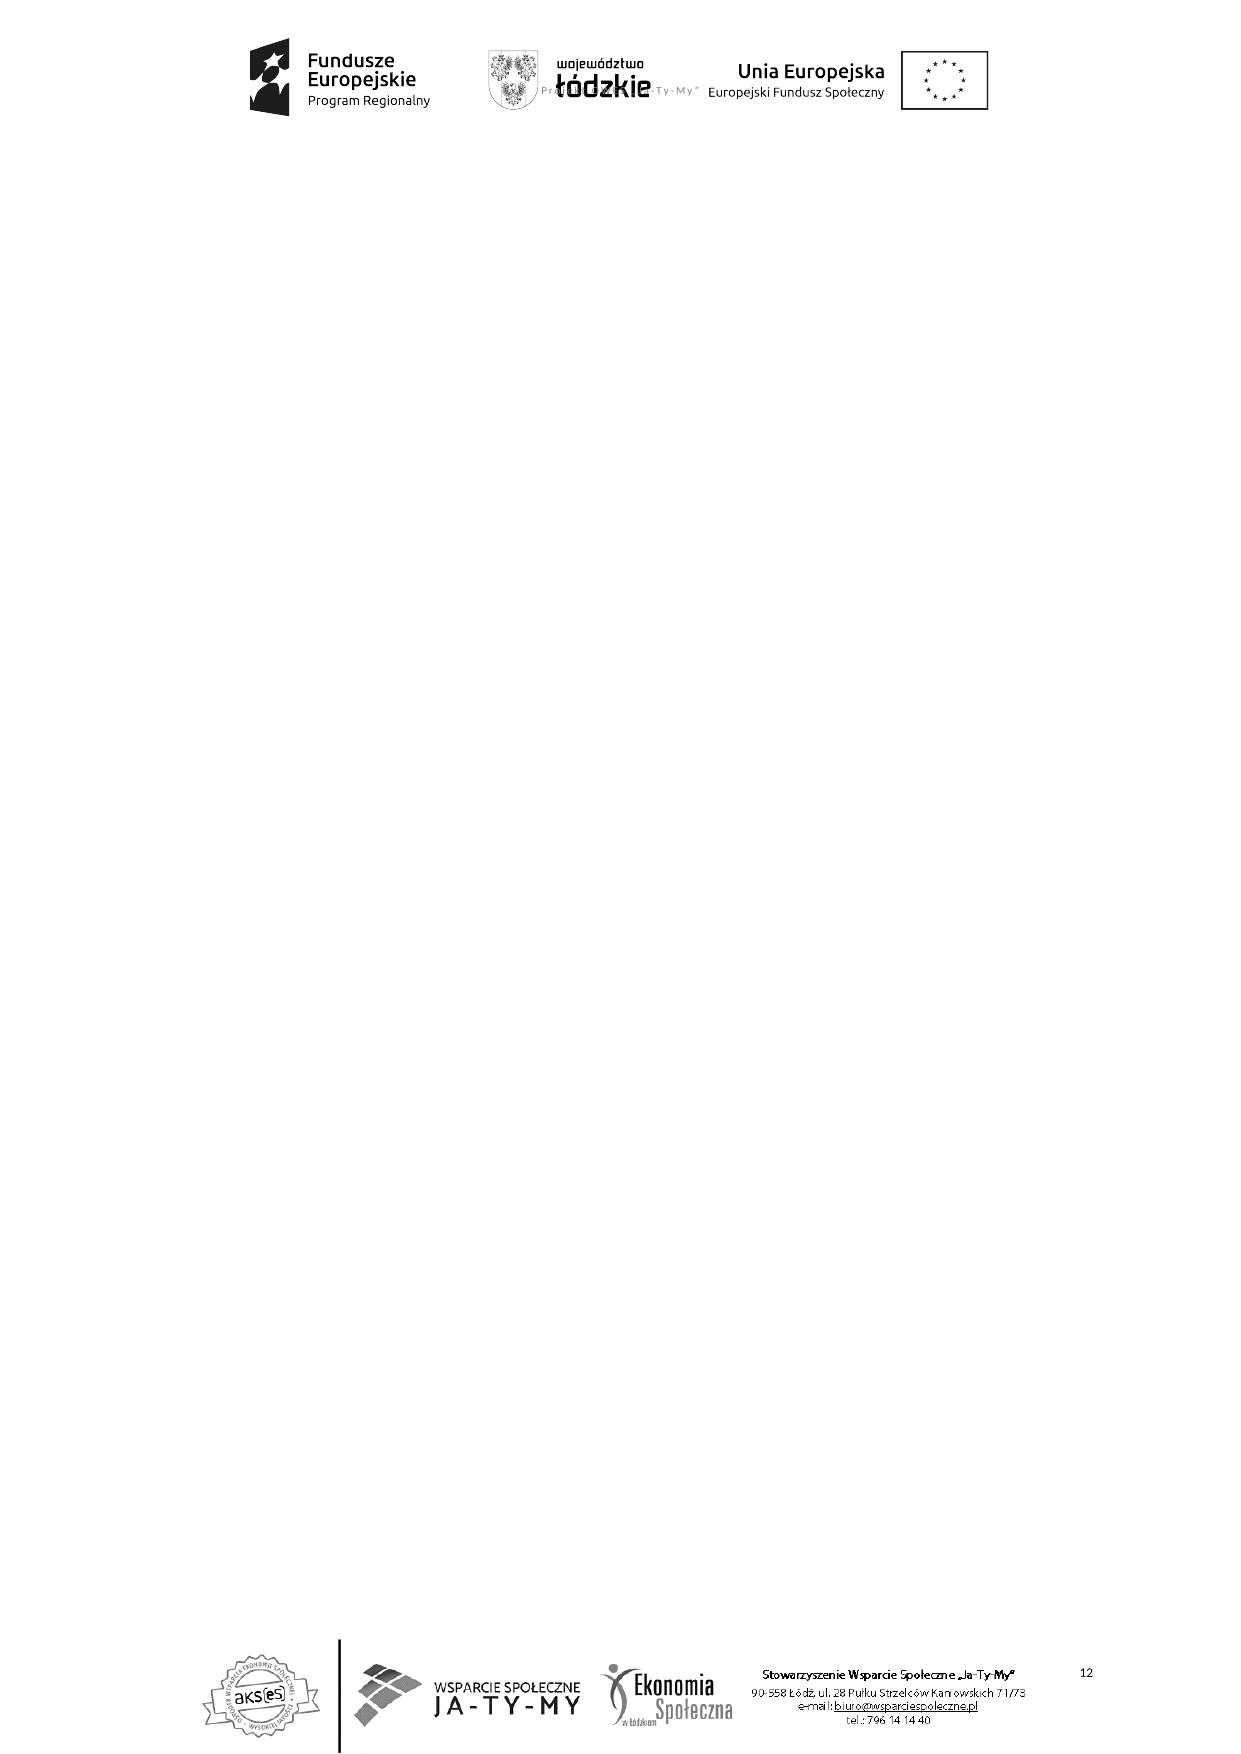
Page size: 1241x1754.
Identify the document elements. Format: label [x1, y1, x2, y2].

picture [147, 1625, 1093, 1754]
picture [230, 18, 1008, 136]
